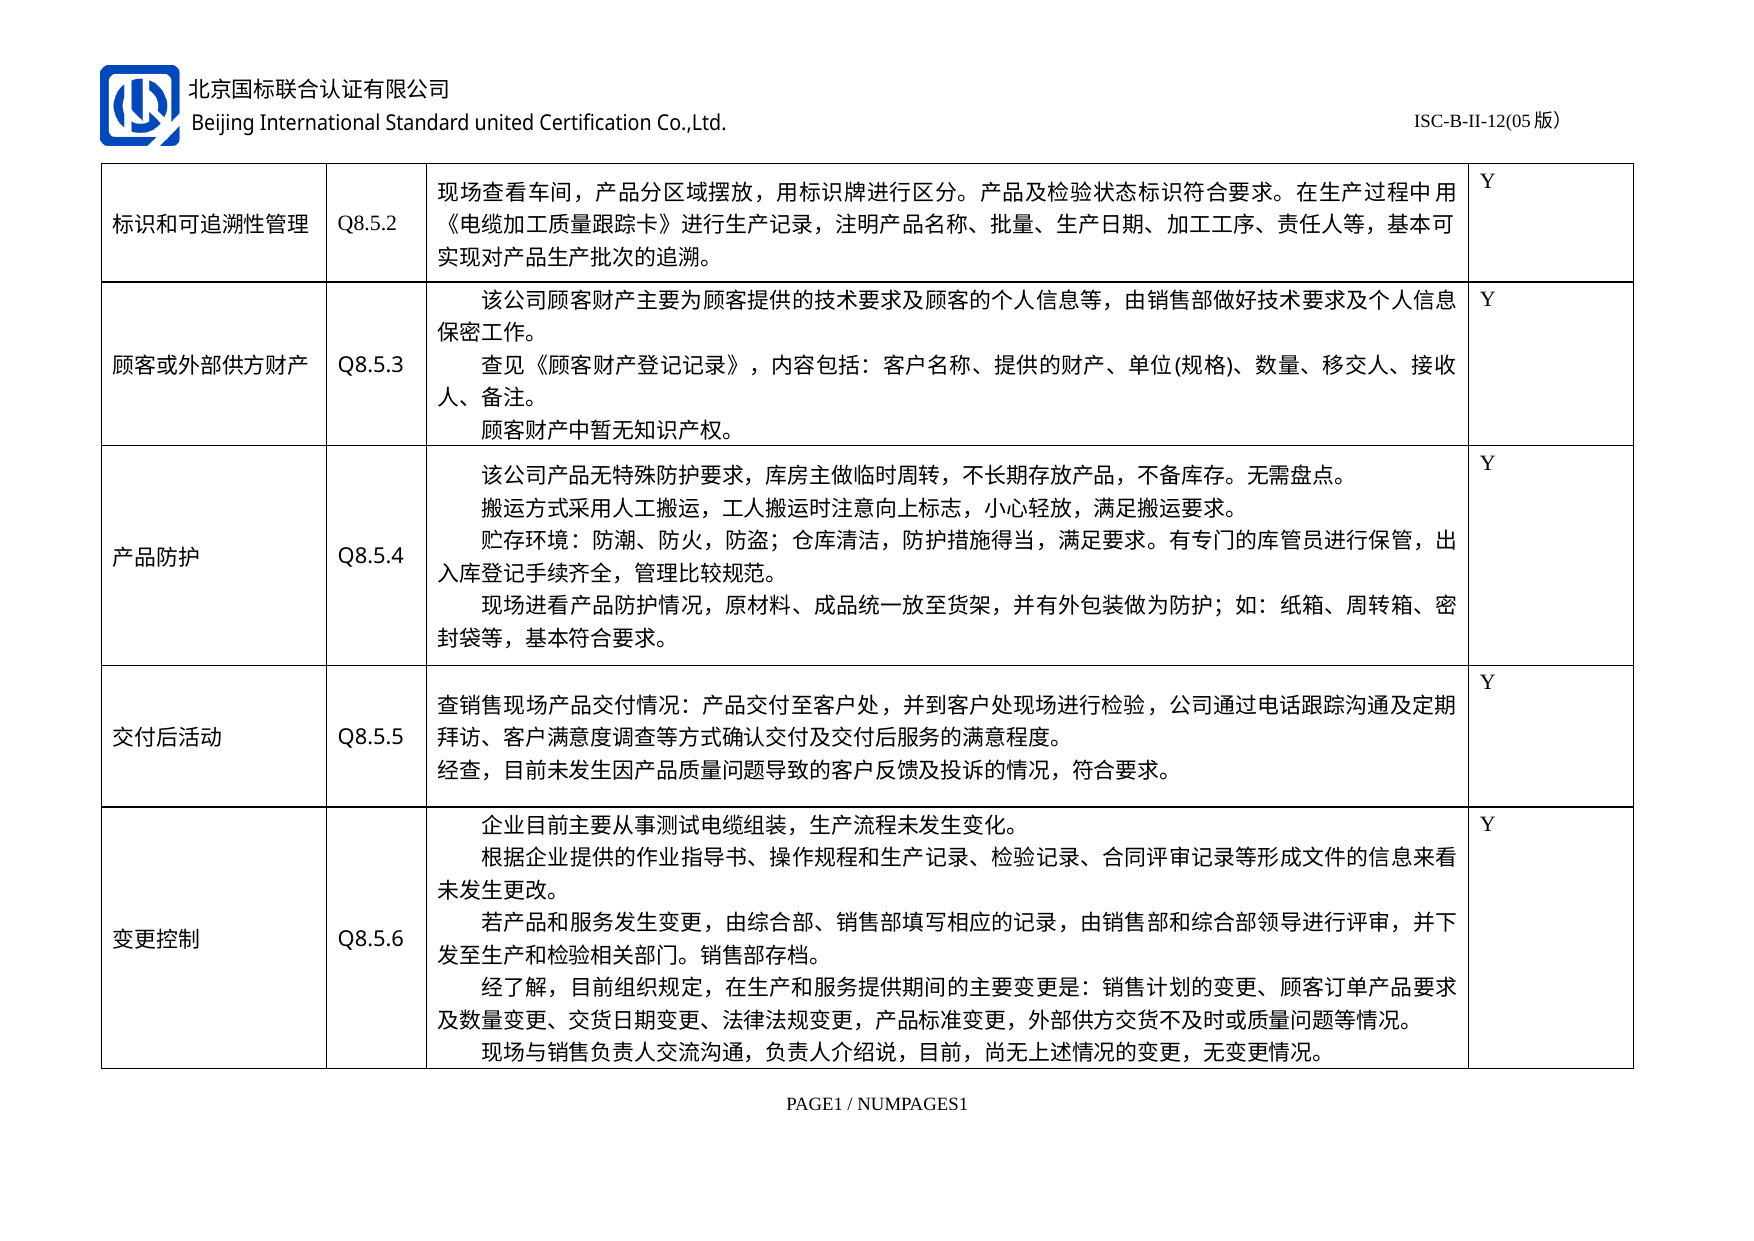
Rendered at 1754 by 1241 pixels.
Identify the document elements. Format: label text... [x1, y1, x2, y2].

table_cell Q8.5.5 [327, 666, 426, 806]
table_cell 交付后活动 [102, 666, 326, 806]
picture [100, 65, 180, 146]
table_cell 标识和可追溯性管理 [102, 164, 326, 281]
table_cell Y [1469, 808, 1633, 1067]
table_cell Q8.5.3 [327, 283, 426, 445]
table_cell Q8.5.4 [327, 446, 426, 665]
table_cell 顾客或外部供方财产 [102, 283, 326, 445]
table_cell 该公司产品无特殊防护要求，库房主做临时周转，不长期存放产品，不备库存。无需盘点。 搬运方式采用人工搬运，工人搬运时注意向上标志，小心轻放，满足搬运要求。 贮存环境：防潮、防火，防盗；仓库清洁，防护措施得当，满足要求。有专门的库管员进行保管，出入库登记手续齐全，管理比较规范。 现场进看产品防护情况，原材料、成品统一放至货架，并有外包装做为防护；如：纸箱、周转箱、密封袋等，基本符合要求。 [427, 446, 1468, 665]
table_cell 该公司顾客财产主要为顾客提供的技术要求及顾客的个人信息等，由销售部做好技术要求及个人信息保密工作。 查见《顾客财产登记记录》，内容包括：客户名称、提供的财产、单位(规格)、数量、移交人、接收人、备注。 顾客财产中暂无知识产权。 [427, 283, 1468, 445]
table_cell Y [1469, 164, 1633, 281]
table_cell Q8.5.6 [327, 808, 426, 1067]
table_cell Y [1469, 666, 1633, 806]
table_cell Y [1469, 446, 1633, 665]
table_cell Q8.5.2 [327, 164, 426, 281]
table_cell Y [1469, 283, 1633, 445]
table_cell 查销售现场产品交付情况：产品交付至客户处，并到客户处现场进行检验，公司通过电话跟踪沟通及定期拜访、客户满意度调查等方式确认交付及交付后服务的满意程度。 经查，目前未发生因产品质量问题导致的客户反馈及投诉的情况，符合要求。 [427, 666, 1468, 806]
table_cell 变更控制 [102, 808, 326, 1067]
table_cell 企业目前主要从事测试电缆组装，生产流程未发生变化。 根据企业提供的作业指导书、操作规程和生产记录、检验记录、合同评审记录等形成文件的信息来看未发生更改。 若产品和服务发生变更，由综合部、销售部填写相应的记录，由销售部和综合部领导进行评审，并下发至生产和检验相关部门。销售部存档。 经了解，目前组织规定，在生产和服务提供期间的主要变更是：销售计划的变更、顾客订单产品要求及数量变更、交货日期变更、法律法规变更，产品标准变更，外部供方交货不及时或质量问题等情况。 现场与销售负责人交流沟通，负责人介绍说，目前，尚无上述情况的变更，无变更情况。 [427, 808, 1468, 1067]
table_cell 现场查看车间，产品分区域摆放，用标识牌进行区分。产品及检验状态标识符合要求。在生产过程中用《电缆加工质量跟踪卡》进行生产记录，注明产品名称、批量、生产日期、加工工序、责任人等，基本可实现对产品生产批次的追溯。 [427, 164, 1468, 281]
table_cell 产品防护 [102, 446, 326, 665]
